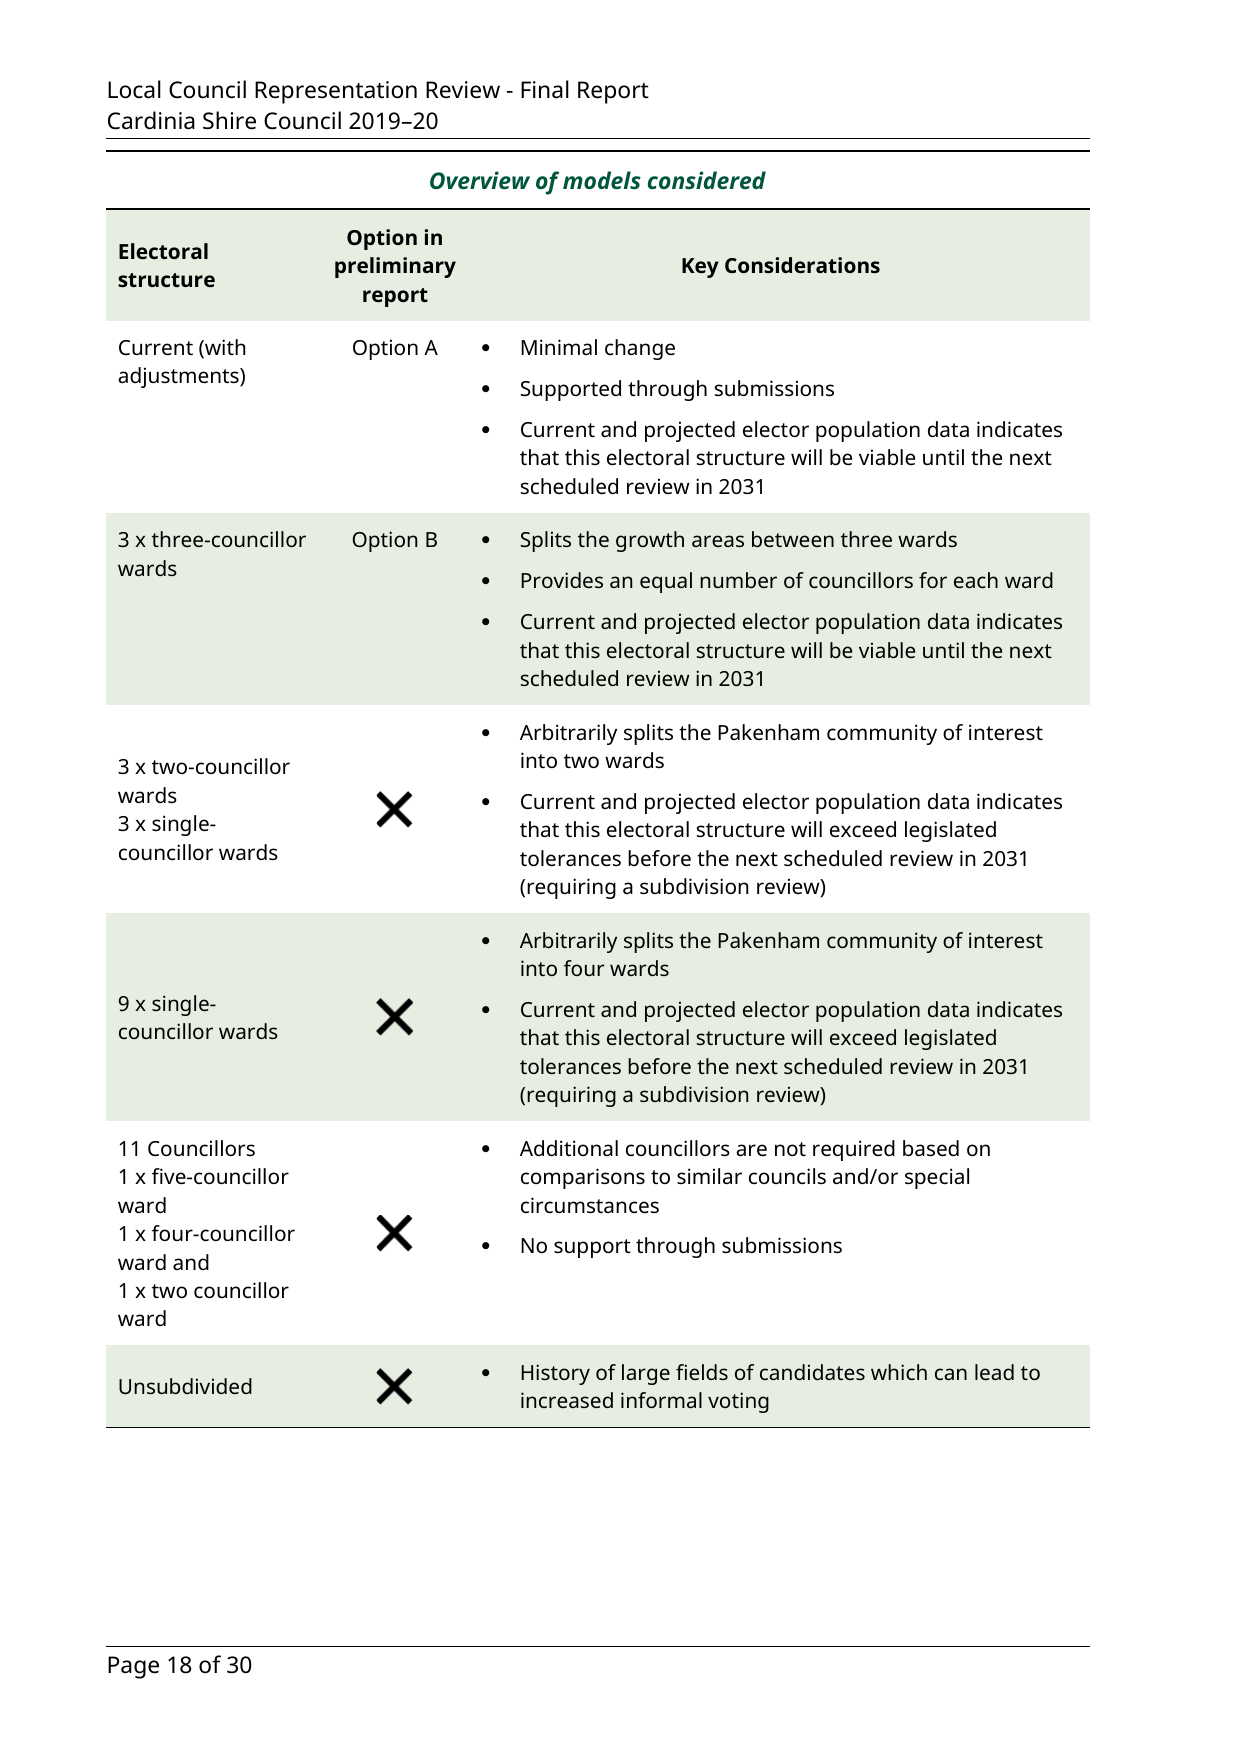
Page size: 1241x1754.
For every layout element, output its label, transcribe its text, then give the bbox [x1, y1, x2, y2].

table_cell [319, 1121, 471, 1345]
table_cell [319, 1345, 471, 1427]
picture [376, 998, 414, 1036]
table_cell Minimal change Supported through submissions Current and projected elector population data indicates that this electoral structure will be viable until the next scheduled review in 2031 [471, 321, 1090, 513]
table_header Overview of models considered [106, 152, 1090, 208]
table_cell 3 x three-councillor wards [106, 513, 319, 705]
table_cell Arbitrarily splits the Pakenham community of interest into two wards Current and projected elector population data indicates that this electoral structure will exceed legislated tolerances before the next scheduled review in 2031 (requiring a subdivision review) [471, 705, 1090, 913]
table_cell Unsubdivided [106, 1345, 319, 1427]
table_cell Electoral structure [106, 210, 319, 321]
picture [376, 791, 413, 828]
picture [376, 1368, 413, 1405]
table_cell 9 x single-councillor wards [106, 913, 319, 1121]
table_cell [319, 913, 471, 1121]
table_cell Option B [319, 513, 471, 705]
table_cell Option in preliminary report [319, 210, 471, 321]
picture [376, 1215, 413, 1252]
table_cell [319, 705, 471, 913]
table_cell Splits the growth areas between three wards Provides an equal number of councillors for each ward Current and projected elector population data indicates that this electoral structure will be viable until the next scheduled review in 2031 [471, 513, 1090, 705]
table_cell Arbitrarily splits the Pakenham community of interest into four wards Current and projected elector population data indicates that this electoral structure will exceed legislated tolerances before the next scheduled review in 2031 (requiring a subdivision review) [471, 913, 1090, 1121]
table_cell Key Considerations [471, 210, 1090, 321]
table_cell Option A [319, 321, 471, 513]
table_cell History of large fields of candidates which can lead to increased informal voting [471, 1345, 1090, 1427]
table_cell Additional councillors are not required based on comparisons to similar councils and/or special circumstances No support through submissions [471, 1121, 1090, 1345]
table_cell Current (with adjustments) [106, 321, 319, 513]
table_cell 3 x two-councillor wards 3 x single-councillor wards [106, 705, 319, 913]
table_cell 11 Councillors 1 x five-councillor ward 1 x four-councillor ward and 1 x two councillor ward [106, 1121, 319, 1345]
